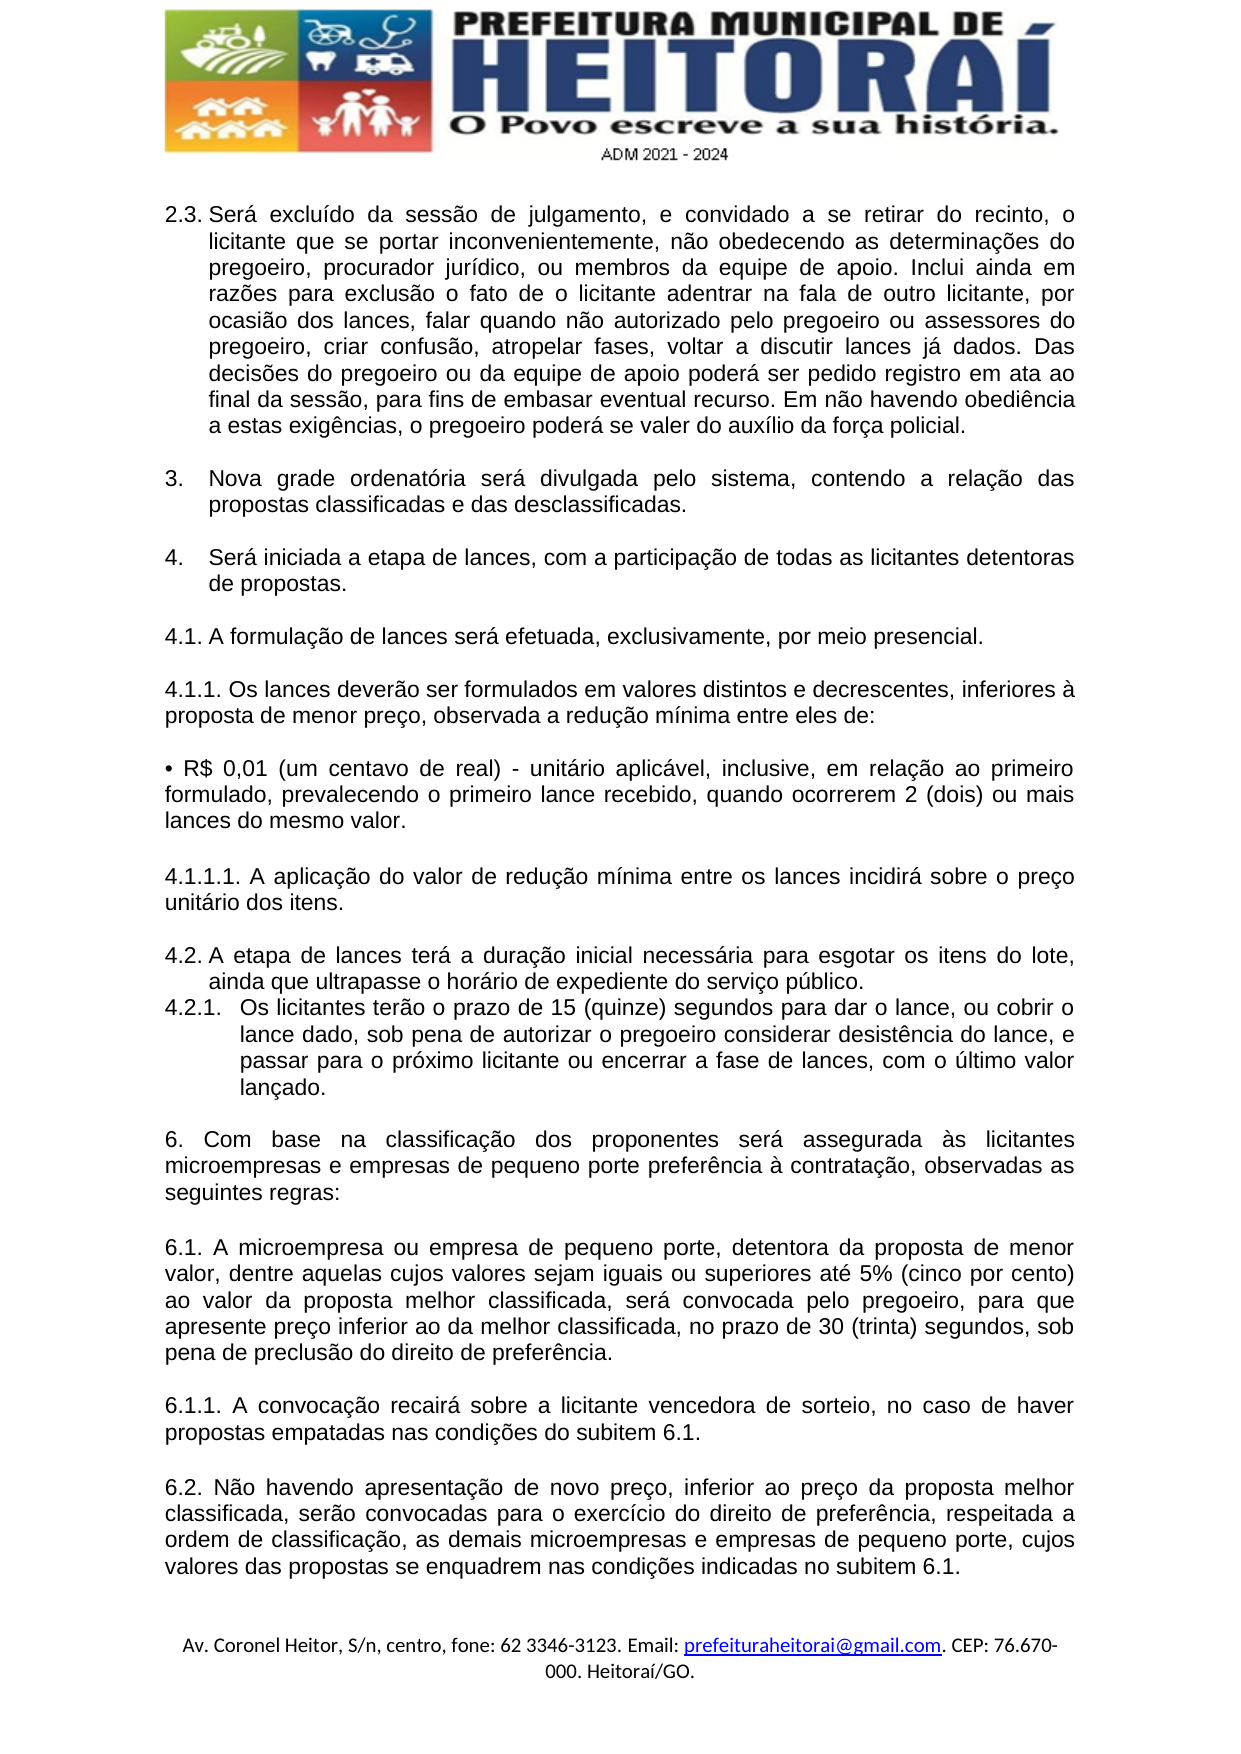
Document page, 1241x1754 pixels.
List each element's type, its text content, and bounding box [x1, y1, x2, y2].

text 6.2. Não havendo apresentação de novo preço, inferior ao preço da proposta melhor classificada, serão convocadas para o exercício do direito de preferência, respeitada a ordem de classificação, as demais microempresas e empresas de pequeno porte, cujos valores das propostas se enquadrem nas condições indicadas no subitem 6.1. [164, 1473, 1076, 1579]
text 4.1.1. Os lances deverão ser formulados em valores distintos e decrescentes, inferiores à proposta de menor preço, observada a redução mínima entre eles de: [164, 676, 1076, 728]
text 6.1. A microempresa ou empresa de pequeno porte, detentora da proposta de menor valor, dentre aquelas cujos valores sejam iguais ou superiores até 5% (cinco por cento) ao valor da proposta melhor classificada, será convocada pelo pregoeiro, para que apresente preço inferior ao da melhor classificada, no prazo de 30 (trinta) segundos, sob pena de preclusão do direito de preferência. [164, 1234, 1076, 1366]
text • R$ 0,01 (um centavo de real) - unitário aplicável, inclusive, em relação ao primeiro formulado, prevalecendo o primeiro lance recebido, quando ocorrerem 2 (dois) ou mais lances do mesmo valor. [164, 755, 1076, 834]
text 6.1.1. A convocação recairá sobre a licitante vencedora de sorteio, no caso de haver propostas empatadas nas condições do subitem 6.1. [164, 1392, 1076, 1445]
list Será iniciada a etapa de lances, com a participação de todas as licitantes detentoras de propostas. [164, 544, 1076, 597]
list Será excluído da sessão de julgamento, e convidado a se retirar do recinto, o licitante que se portar inconvenientemente, não obedecendo as determinações do pregoeiro, procurador jurídico, ou membros da equipe de apoio. Inclui ainda em razões para exclusão o fato de o licitante adentrar na fala de outro licitante, por ocasião dos lances, falar quando não autorizado pelo pregoeiro ou assessores do pregoeiro, criar confusão, atropelar fases, voltar a discutir lances já dados. Das decisões do pregoeiro ou da equipe de apoio poderá ser pedido registro em ata ao final da sessão, para fins de embasar eventual recurso. Em não havendo obediência a estas exigências, o pregoeiro poderá se valer do auxílio da força policial. [164, 201, 1076, 438]
text 4.1.1.1. A aplicação do valor de redução mínima entre os lances incidirá sobre o preço unitário dos itens. [164, 863, 1076, 915]
list A etapa de lances terá a duração inicial necessária para esgotar os itens do lote, ainda que ultrapasse o horário de expediente do serviço público. [164, 942, 1076, 994]
list Os licitantes terão o prazo de 15 (quinze) segundos para dar o lance, ou cobrir o lance dado, sob pena de autorizar o pregoeiro considerar desistência do lance, e passar para o próximo licitante ou encerrar a fase de lances, com o último valor lançado. [164, 994, 1076, 1100]
list Nova grade ordenatória será divulgada pelo sistema, contendo a relação das propostas classificadas e das desclassificadas. [164, 465, 1076, 518]
list A formulação de lances será efetuada, exclusivamente, por meio presencial. [164, 623, 1076, 649]
picture [164, 9, 1077, 172]
text 6. Com base na classificação dos proponentes será assegurada às licitantes microempresas e empresas de pequeno porte preferência à contratação, observadas as seguintes regras: [164, 1126, 1076, 1205]
